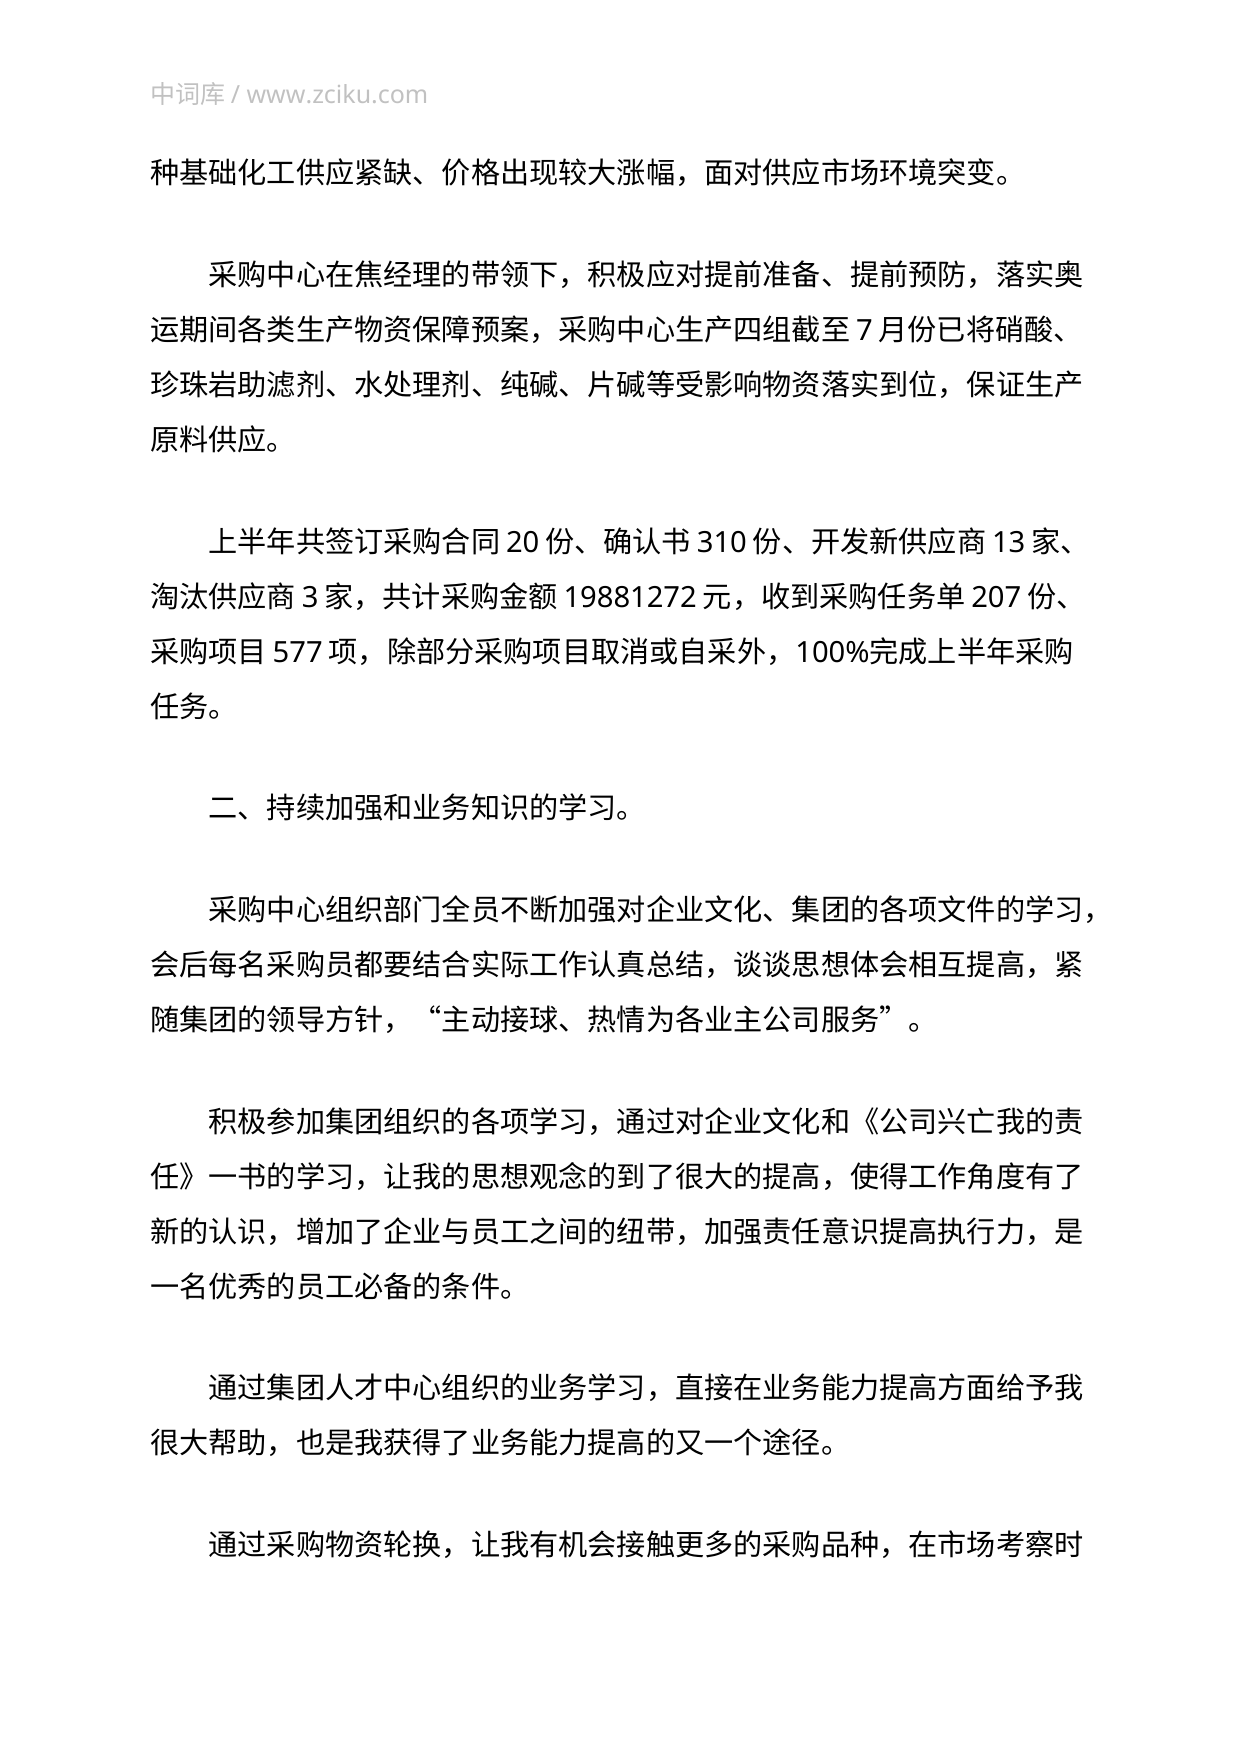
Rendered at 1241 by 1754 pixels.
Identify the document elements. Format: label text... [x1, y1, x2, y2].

text 采购中心组织部门全员不断加强对企业文化、集团的各项文件的学习，会后每名采购员都要结合实际工作认真总结，谈谈思想体会相互提高，紧随集团的领导方针，“主动接球、热情为各业主公司服务”。 [150, 887, 1090, 1039]
text 采购中心在焦经理的带领下，积极应对提前准备、提前预防，落实奥运期间各类生产物资保障预案，采购中心生产四组截至7月份已将硝酸、珍珠岩助滤剂、水处理剂、纯碱、片碱等受影响物资落实到位，保证生产原料供应。 [150, 252, 1090, 459]
text 上半年共签订采购合同20份、确认书310份、开发新供应商13家、淘汰供应商3家，共计采购金额19881272元，收到采购任务单207份、采购项目577项，除部分采购项目取消或自采外，100%完成上半年采购任务。 [150, 518, 1090, 726]
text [150, 150, 1090, 192]
text 积极参加集团组织的各项学习，通过对企业文化和《公司兴亡我的责任》一书的学习，让我的思想观念的到了很大的提高，使得工作角度有了新的认识，增加了企业与员工之间的纽带，加强责任意识提高执行力，是一名优秀的员工必备的条件。 [150, 1098, 1090, 1305]
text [150, 1522, 1090, 1564]
text 二、持续加强和业务知识的学习。 [150, 785, 1090, 827]
text 通过集团人才中心组织的业务学习，直接在业务能力提高方面给予我很大帮助，也是我获得了业务能力提高的又一个途径。 [150, 1365, 1090, 1462]
